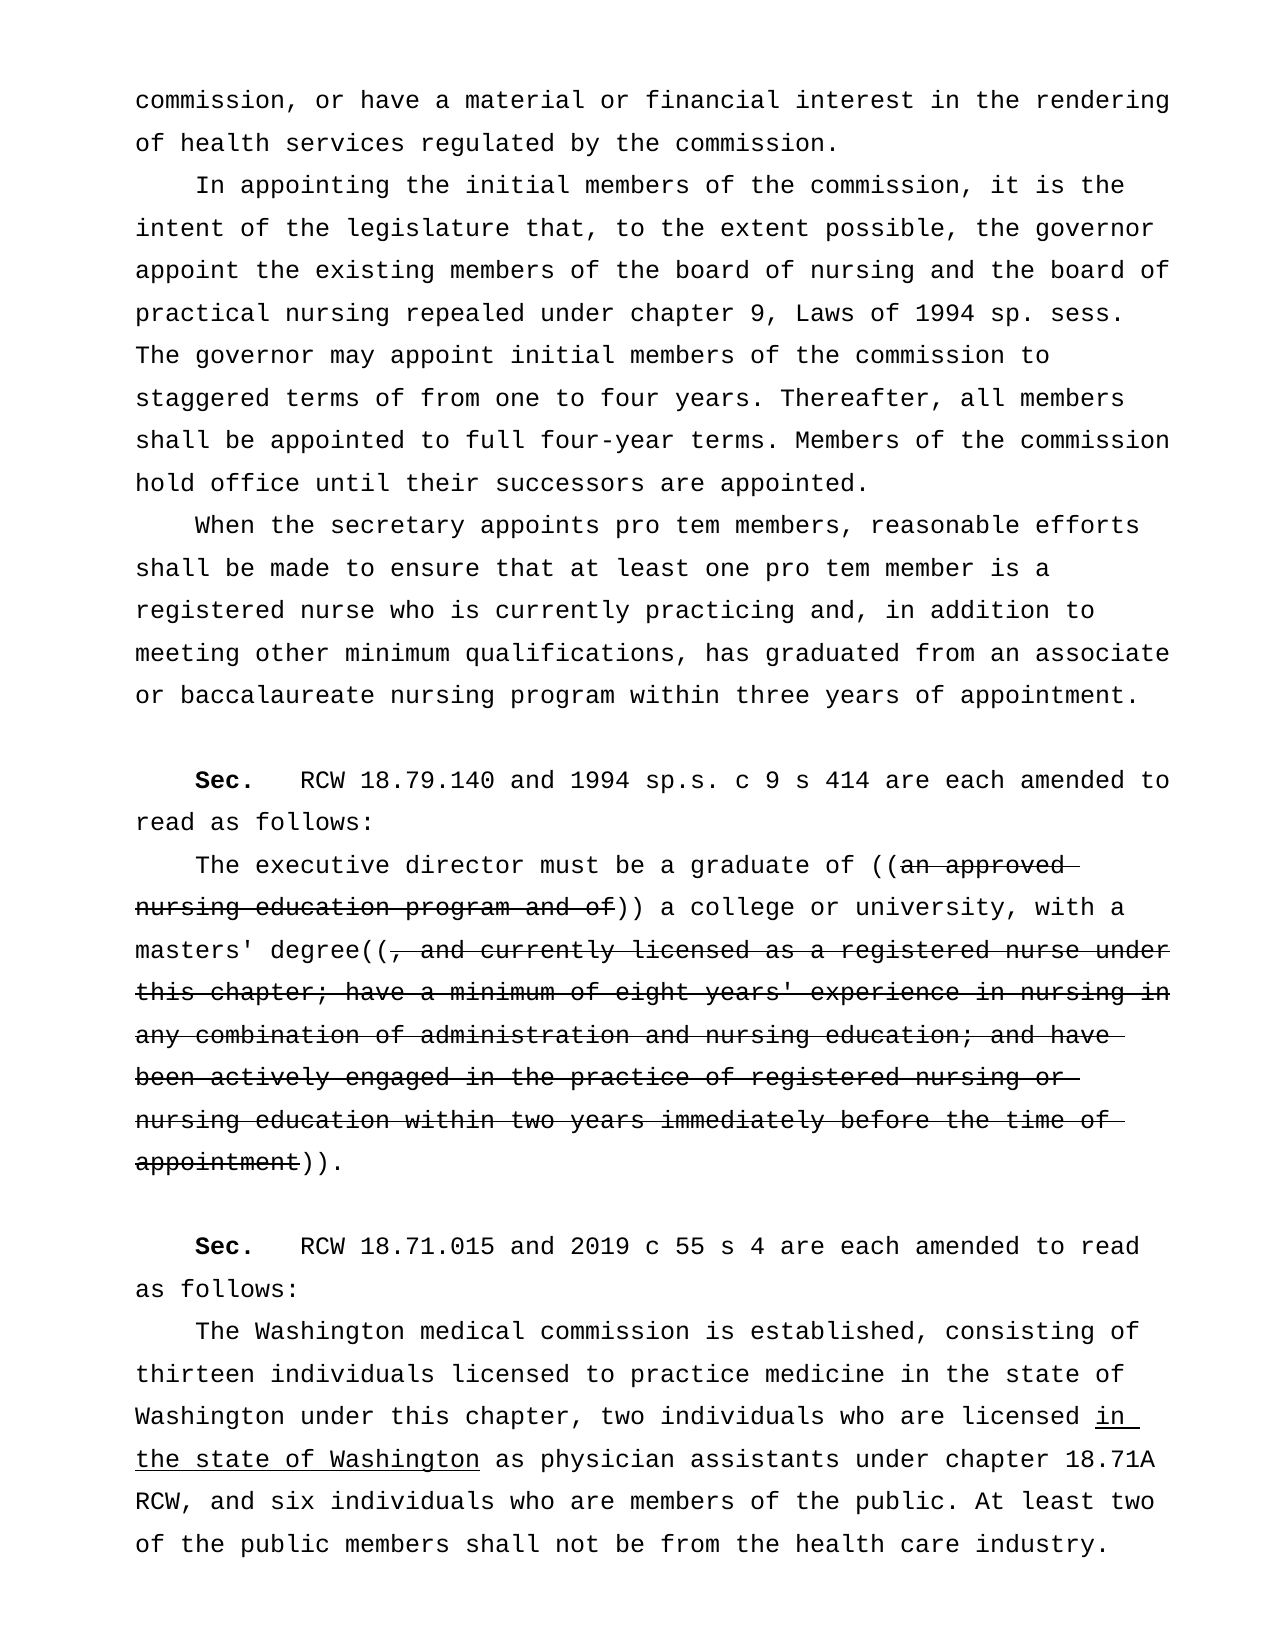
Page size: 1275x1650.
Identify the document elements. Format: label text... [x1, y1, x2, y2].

text The executive director must be a graduate of ((an approved nursing education program and of)) a college or university, with a masters' degree((, and currently licensed as a registered nurse under this chapter; have a minimum of eight years' experience in nursing in any combination of administration and nursing education; and have been actively engaged in the practice of registered nursing or nursing education within two years immediately before the time of appointment)). [135, 839, 1170, 993]
text The executive director must be a graduate of ((an approved nursing education program and of)) a college or university, with a masters' degree((, and currently licensed as a registered nurse under this chapter; have a minimum of eight years' experience in nursing in any combination of administration and nursing education; and have been actively engaged in the practice of registered nursing or nursing education within two years immediately before the time of appointment)). [135, 995, 1170, 1179]
text Sec. RCW 18.71.015 and 2019 c 55 s 4 are each amended to read as follows: [135, 1221, 1170, 1306]
text In appointing the initial members of the commission, it is the intent of the legislature that, to the extent possible, the governor appoint the existing members of the board of nursing and the board of practical nursing repealed under chapter 9, Laws of 1994 sp. sess. The governor may appoint initial members of the commission to staggered terms of from one to four years. Thereafter, all members shall be appointed to full four-year terms. Members of the commission hold office until their successors are appointed. [135, 160, 1170, 500]
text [135, 1306, 1170, 1561]
text Sec. RCW 18.79.140 and 1994 sp.s. c 9 s 414 are each amended to read as follows: [135, 754, 1170, 839]
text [135, 75, 1170, 160]
text When the secretary appoints pro tem members, reasonable efforts shall be made to ensure that at least one pro tem member is a registered nurse who is currently practicing and, in addition to meeting other minimum qualifications, has graduated from an associate or baccalaureate nursing program within three years of appointment. [135, 500, 1170, 712]
